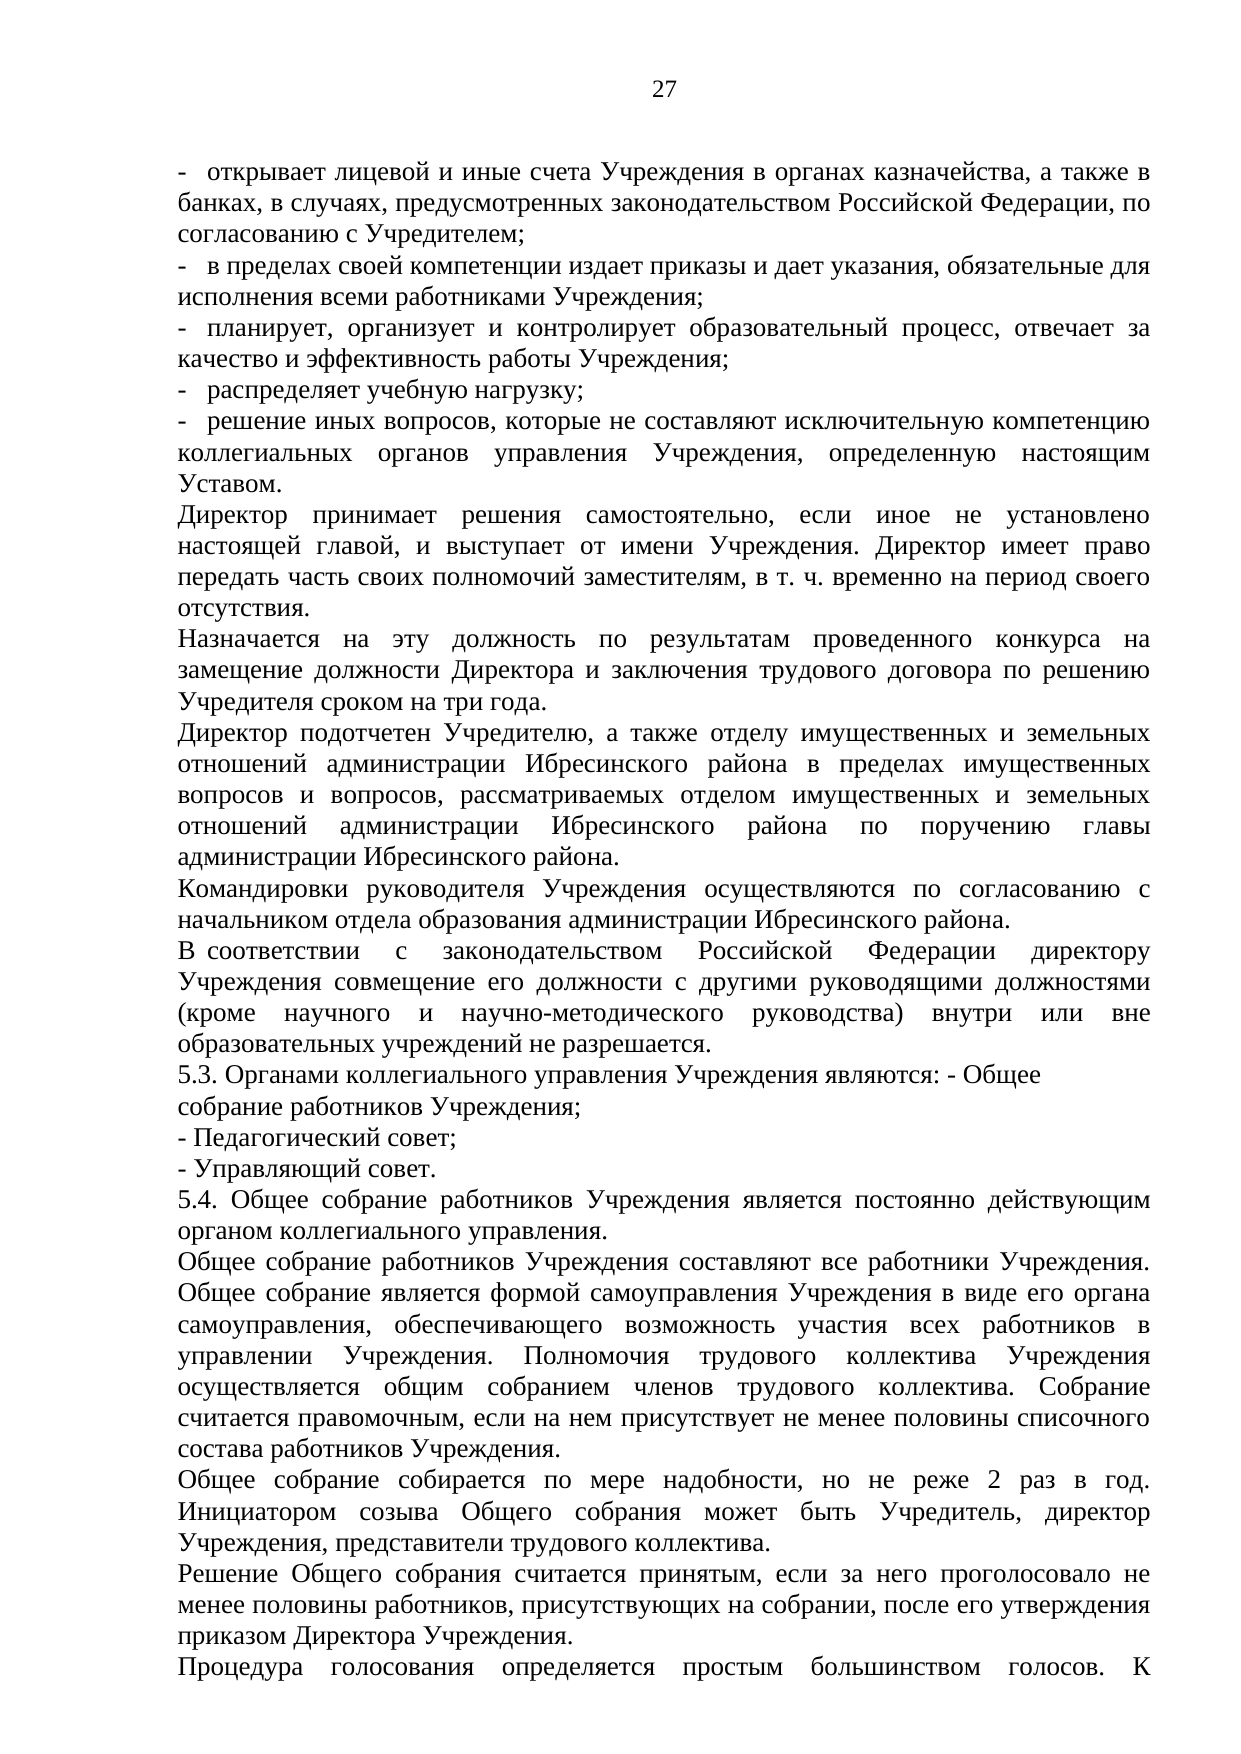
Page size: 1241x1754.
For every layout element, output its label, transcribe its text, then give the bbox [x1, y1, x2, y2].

list в пределах своей компетенции издает приказы и дает указания, обязательные для исполнения всеми работниками Учреждения; [177, 249, 1152, 311]
text Общее собрание работников Учреждения составляют все работники Учреждения. Общее собрание является формой самоуправления Учреждения в виде его органа самоуправления, обеспечивающего возможность участия всех работников в управлении Учреждения. Полномочия трудового коллектива Учреждения осуществляется общим собранием членов трудового коллектива. Собрание считается правомочным, если на нем присутствует не менее половины списочного состава работников Учреждения. [177, 1245, 1152, 1463]
list соответствии с законодательством Российской Федерации директору Учреждения совмещение его должности с другими руководящими должностями (кроме научного и научно-методического руководства) внутри или вне образовательных учреждений не разрешается. [177, 934, 1152, 1058]
list решение иных вопросов, которые не составляют исключительную компетенцию коллегиальных органов управления Учреждения, определенную настоящим Уставом. [177, 404, 1152, 498]
text Общее собрание собирается по мере надобности, но не реже 2 раз в год. Инициатором созыва Общего собрания может быть Учредитель, директор Учреждения, представители трудового коллектива. [177, 1463, 1152, 1557]
text Директор принимает решения самостоятельно, если иное не установлено настоящей главой, и выступает от имени Учреждения. Директор имеет право передать часть своих полномочий заместителям, в т. ч. временно на период своего отсутствия. [177, 498, 1152, 622]
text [177, 1650, 1152, 1681]
list открывает лицевой и иные счета Учреждения в органах казначейства, а также в банках, в случаях, предусмотренных законодательством Российской Федерации, по согласованию с Учредителем; [177, 155, 1152, 249]
text Решение Общего собрания считается принятым, если за него проголосовало не менее половины работников, присутствующих на собрании, после его утверждения приказом Директора Учреждения. [177, 1557, 1152, 1650]
text - Управляющий совет. [177, 1152, 1152, 1183]
text 5.4. Общее собрание работников Учреждения является постоянно действующим органом коллегиального управления. [177, 1183, 1152, 1245]
text - Педагогический совет; [177, 1121, 1152, 1152]
list распределяет учебную нагрузку; [177, 373, 1152, 404]
text Командировки руководителя Учреждения осуществляются по согласованию с начальником отдела образования администрации Ибресинского района. [177, 872, 1152, 934]
text Назначается на эту должность по результатам проведенного конкурса на замещение должности Директора и заключения трудового договора по решению Учредителя сроком на три года. [177, 622, 1152, 716]
list планирует, организует и контролирует образовательный процесс, отвечает за качество и эффективность работы Учреждения; [177, 311, 1152, 373]
text Директор подотчетен Учредителю, а также отделу имущественных и земельных отношений администрации Ибресинского района в пределах имущественных вопросов и вопросов, рассматриваемых отделом имущественных и земельных отношений администрации Ибресинского района по поручению главы администрации Ибресинского района. [177, 716, 1152, 872]
text 5.3. Органами коллегиального управления Учреждения являются: - Общее собрание работников Учреждения; [177, 1058, 1152, 1121]
